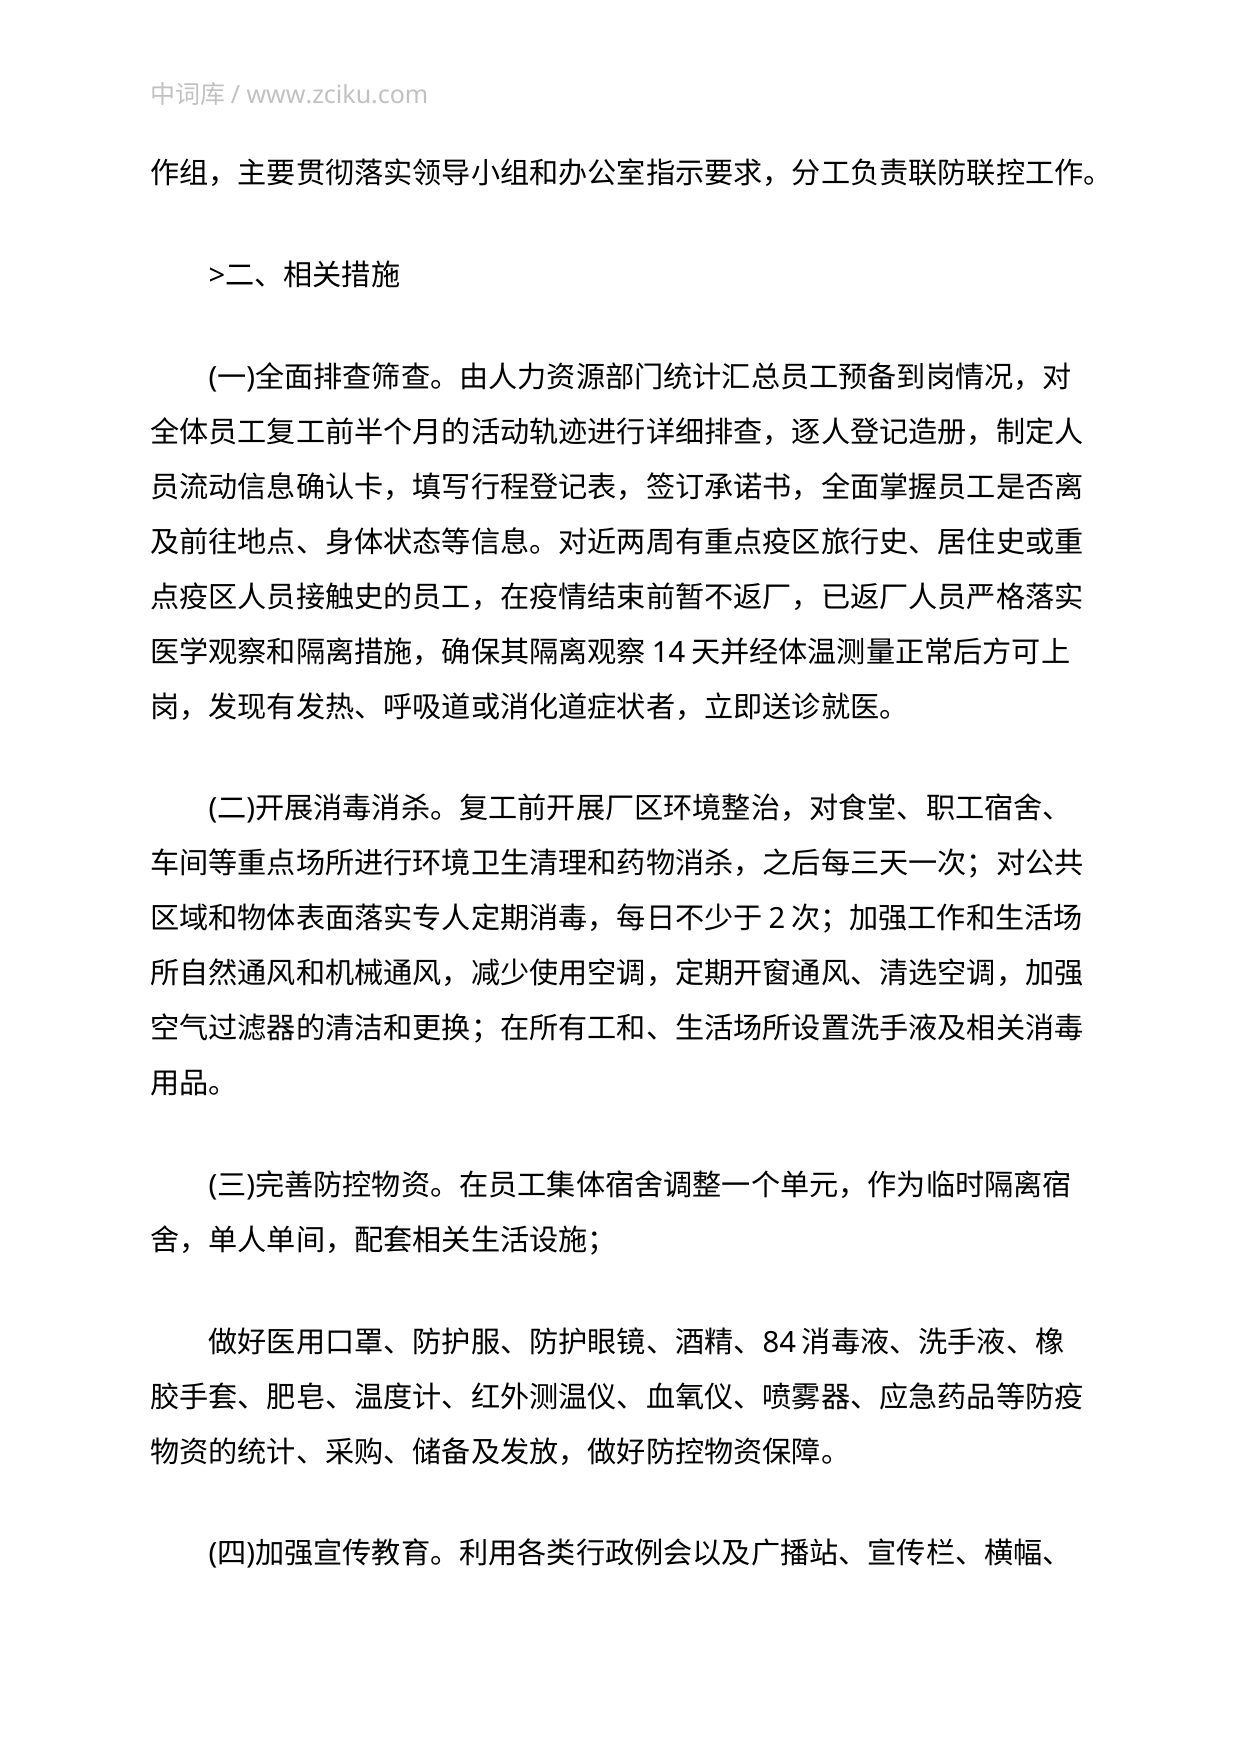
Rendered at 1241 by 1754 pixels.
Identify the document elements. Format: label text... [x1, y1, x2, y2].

text (一)全面排查筛查。由人力资源部门统计汇总员工预备到岗情况，对全体员工复工前半个月的活动轨迹进行详细排查，逐人登记造册，制定人员流动信息确认卡，填写行程登记表，签订承诺书，全面掌握员工是否离及前往地点、身体状态等信息。对近两周有重点疫区旅行史、居住史或重点疫区人员接触史的员工，在疫情结束前暂不返厂，已返厂人员严格落实医学观察和隔离措施，确保其隔离观察14天并经体温测量正常后方可上岗，发现有发热、呼吸道或消化道症状者，立即送诊就医。 [150, 354, 1090, 726]
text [150, 1530, 1090, 1572]
text >二、相关措施 [150, 252, 1090, 294]
text (三)完善防控物资。在员工集体宿舍调整一个单元，作为临时隔离宿舍，单人单间，配套相关生活设施； [150, 1162, 1090, 1259]
text (二)开展消毒消杀。复工前开展厂区环境整治，对食堂、职工宿舍、车间等重点场所进行环境卫生清理和药物消杀，之后每三天一次；对公共区域和物体表面落实专人定期消毒，每日不少于2次；加强工作和生活场所自然通风和机械通风，减少使用空调，定期开窗通风、清选空调，加强空气过滤器的清洁和更换；在所有工和、生活场所设置洗手液及相关消毒用品。 [150, 785, 1090, 1102]
text 做好医用口罩、防护服、防护眼镜、酒精、84消毒液、洗手液、橡胶手套、肥皂、温度计、红外测温仪、血氧仪、喷雾器、应急药品等防疫物资的统计、采购、储备及发放，做好防控物资保障。 [150, 1318, 1090, 1471]
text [150, 150, 1090, 192]
